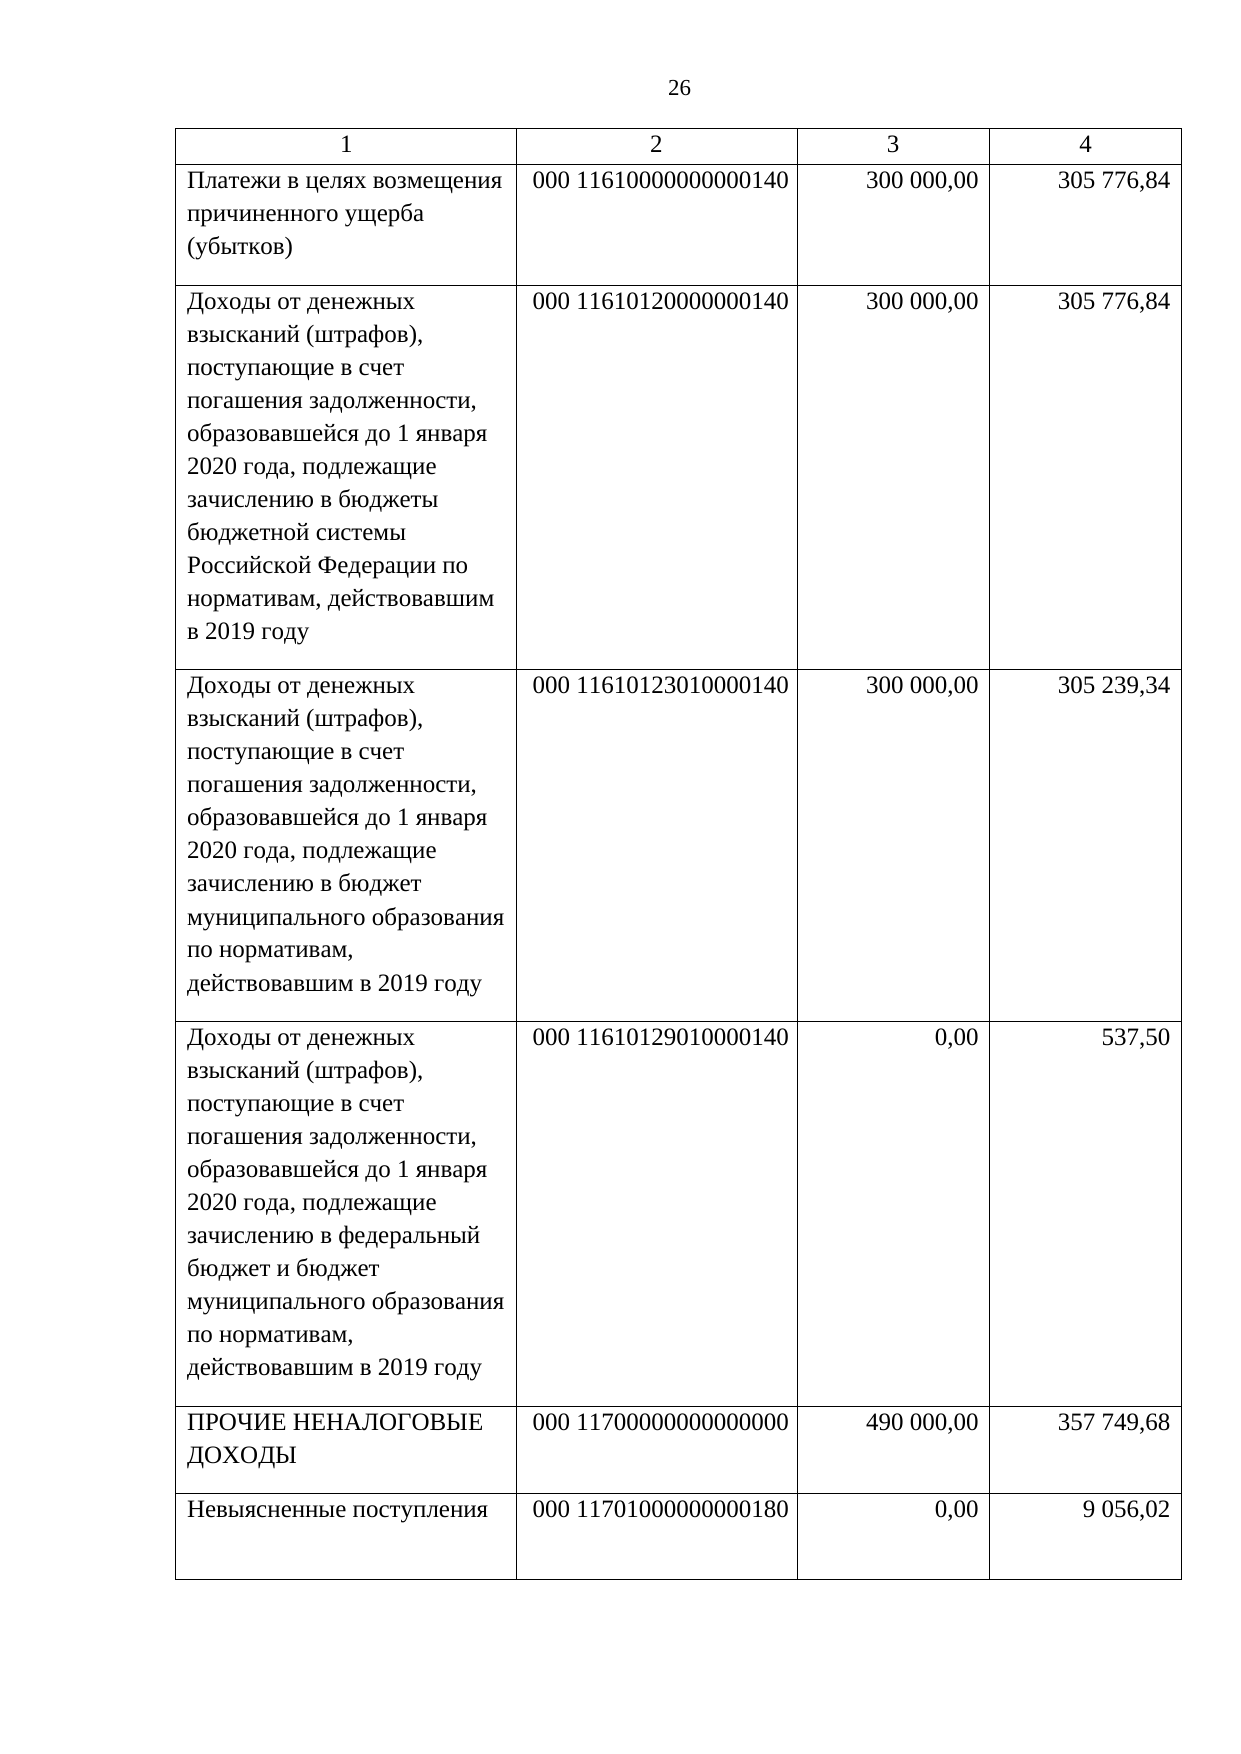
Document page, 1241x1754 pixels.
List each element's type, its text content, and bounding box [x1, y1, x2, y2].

table_cell 0,00 [798, 1494, 989, 1579]
table_cell 000 11610120000000140 [517, 286, 797, 669]
table_cell 537,50 [990, 1022, 1181, 1406]
table_cell 305 776,84 [990, 165, 1181, 285]
table_cell 490 000,00 [798, 1407, 989, 1493]
table_cell ПРОЧИЕ НЕНАЛОГОВЫЕ ДОХОДЫ [176, 1407, 516, 1493]
table_cell 300 000,00 [798, 286, 989, 669]
table_cell 000 11610000000000140 [517, 165, 797, 285]
table_cell Доходы от денежных взысканий (штрафов), поступающие в счет погашения задолженности, образовавшейся до 1 января 2020 года, подлежащие зачислению в федеральный бюджет и бюджет муниципального образования по нормативам, действовавшим в 2019 году [176, 1022, 516, 1406]
table_cell Невыясненные поступления [176, 1494, 516, 1579]
table_header 3 [798, 129, 989, 164]
table_cell Доходы от денежных взысканий (штрафов), поступающие в счет погашения задолженности, образовавшейся до 1 января 2020 года, подлежащие зачислению в бюджет муниципального образования по нормативам, действовавшим в 2019 году [176, 670, 516, 1021]
table_cell 300 000,00 [798, 165, 989, 285]
table_cell 000 11700000000000000 [517, 1407, 797, 1493]
table_cell Доходы от денежных взысканий (штрафов), поступающие в счет погашения задолженности, образовавшейся до 1 января 2020 года, подлежащие зачислению в бюджеты бюджетной системы Российской Федерации по нормативам, действовавшим в 2019 году [176, 286, 516, 669]
table_cell Платежи в целях возмещения причиненного ущерба (убытков) [176, 165, 516, 285]
table_cell 9 056,02 [990, 1494, 1181, 1579]
table_cell 305 776,84 [990, 286, 1181, 669]
table_header 4 [990, 129, 1181, 164]
table_cell 0,00 [798, 1022, 989, 1406]
table_cell 300 000,00 [798, 670, 989, 1021]
table_header 2 [517, 129, 797, 164]
table_cell 000 11701000000000180 [517, 1494, 797, 1579]
table_cell 000 11610129010000140 [517, 1022, 797, 1406]
table_cell 000 11610123010000140 [517, 670, 797, 1021]
table_header 1 [176, 129, 516, 164]
table_cell 357 749,68 [990, 1407, 1181, 1493]
table_cell 305 239,34 [990, 670, 1181, 1021]
